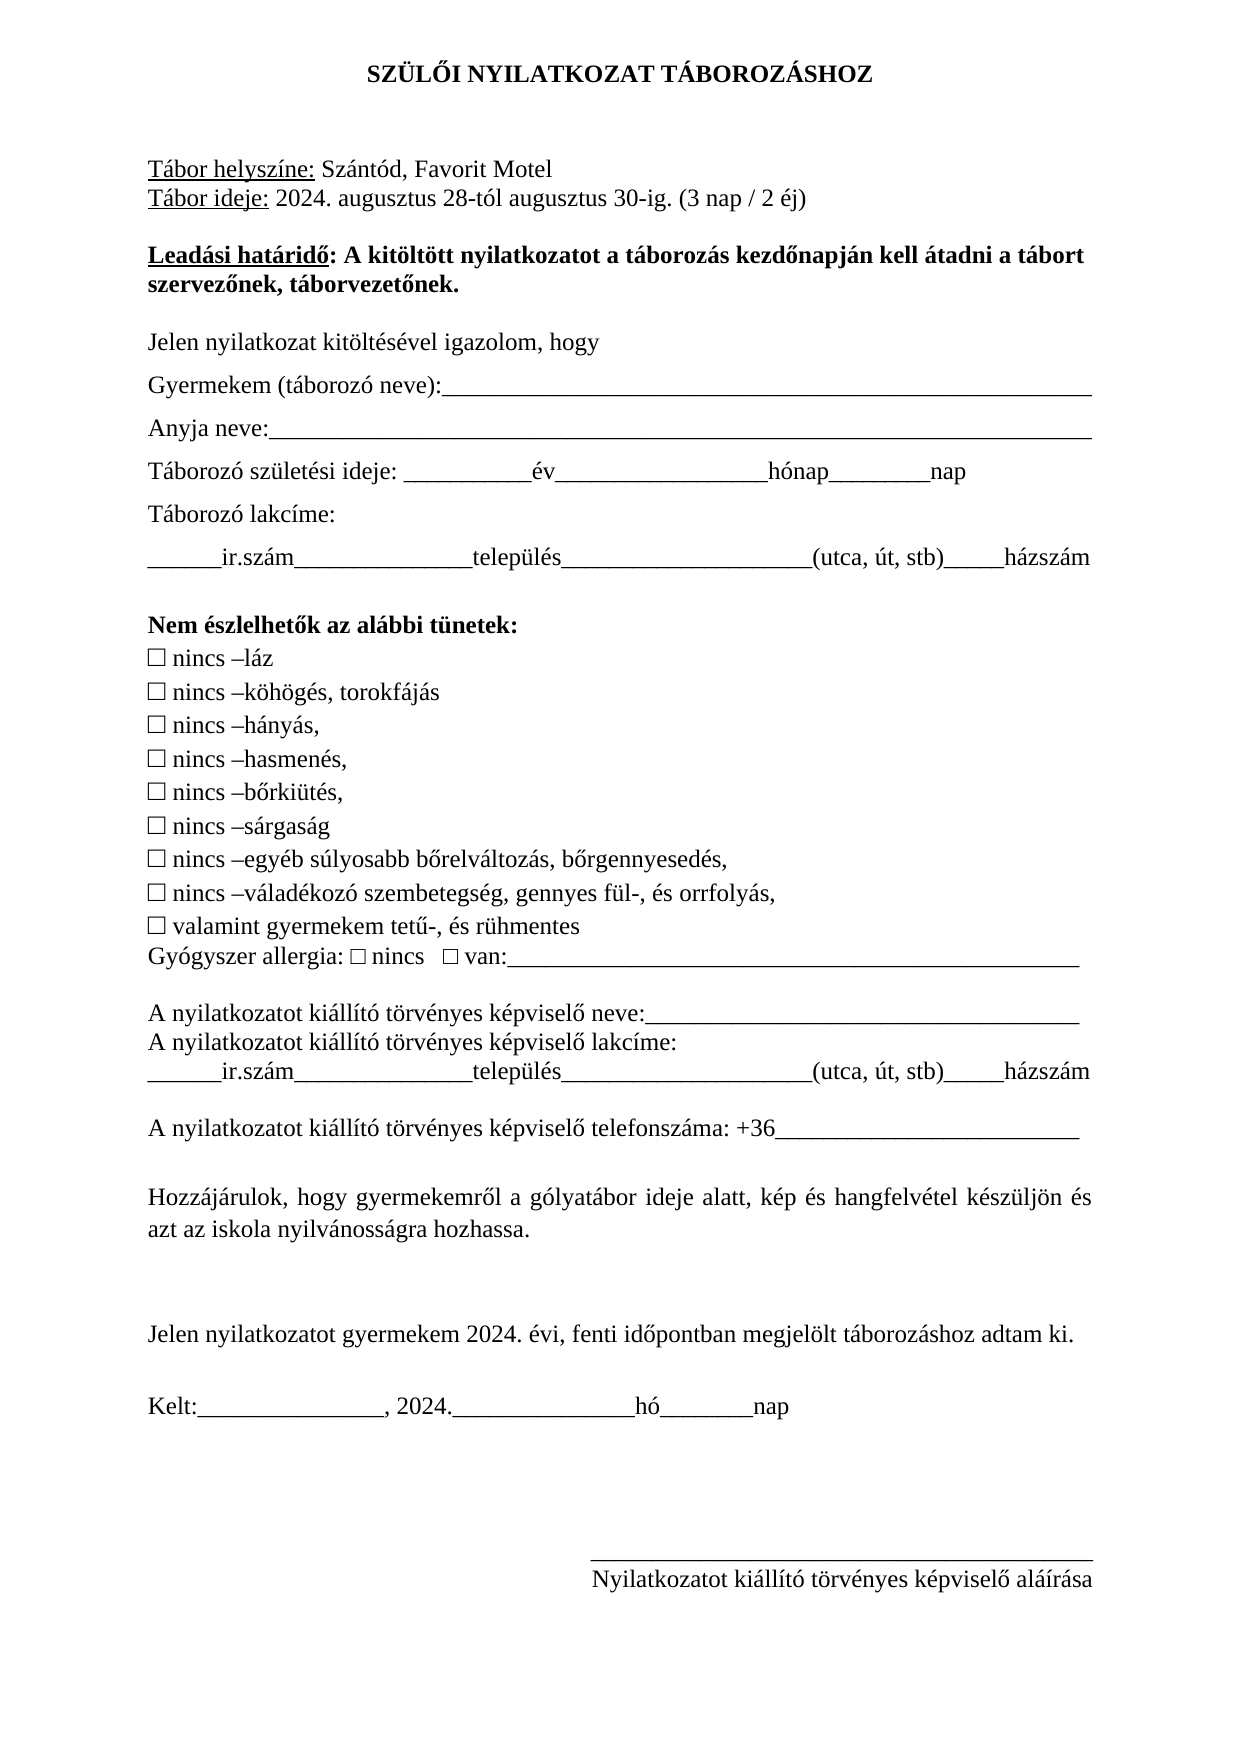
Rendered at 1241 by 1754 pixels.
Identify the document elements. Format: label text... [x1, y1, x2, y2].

text □ nincs –hasmenés, [148, 740, 1093, 773]
text □ nincs –egyéb súlyosabb bőrelváltozás, bőrgennyesedés, [148, 840, 1093, 874]
text Nyilatkozatot kiállító törvényes képviselő aláírása [148, 1564, 1093, 1593]
text Táborozó születési ideje: év hónap nap [148, 456, 1093, 485]
text Gyermekem (táborozó neve): _________________________________ [148, 370, 1093, 398]
text □ nincs –köhögés, torokfájás [148, 673, 1093, 706]
text Nem észlelhetők az alábbi tünetek: [148, 610, 1093, 639]
text Táborozó lakcíme: [148, 499, 1093, 528]
text Hozzájárulok, hogy gyermekemről a gólyatábor ideje alatt, kép és hangfelvétel készüljön és azt az iskola nyilvánosságra hozhassa. [148, 1182, 1093, 1243]
text ir.szám település (utca, út, stb) házszám [148, 542, 1093, 571]
text □ nincs –bőrkiütés, [148, 773, 1093, 807]
text Gyógyszer allergia: □ nincs □ van: ______ [148, 941, 1093, 970]
text Tábor ideje: 2024. augusztus 28-tól augusztus 30-ig. (3 nap / 2 éj) [148, 183, 1093, 212]
text Tábor helyszíne: Szántód, Favorit Motel [148, 154, 1093, 183]
text Jelen nyilatkozat kitöltésével igazolom, hogy [148, 327, 1093, 355]
text Kelt: , 2024. hó nap [148, 1391, 1093, 1420]
text □ nincs –sárgaság [148, 807, 1093, 840]
text □ valamint gyermekem tetű-, és rühmentes [148, 907, 1093, 941]
text Jelen nyilatkozatot gyermekem 2024. évi, fenti időpontban megjelölt táborozáshoz adtam ki. [148, 1319, 1093, 1348]
text Leadási határidő: A kitöltött nyilatkozatot a táborozás kezdőnapján kell átadni a tábort szervezőnek, táborvezetőnek. [148, 240, 1093, 298]
text □ nincs –hányás, [148, 706, 1093, 740]
text Anyja neve: _________________________________ [148, 413, 1093, 442]
text SZÜLŐI NYILATKOZAT TÁBOROZÁSHOZ [148, 59, 1093, 88]
text □ nincs –váladékozó szembetegség, gennyes fül-, és orrfolyás, [148, 874, 1093, 907]
text ir.szám település (utca, út, stb) házszám [148, 1056, 1093, 1085]
text A nyilatkozatot kiállító törvényes képviselő neve: ______ [148, 998, 1093, 1027]
text □ nincs –láz [148, 639, 1093, 673]
text A nyilatkozatot kiállító törvényes képviselő telefonszáma: +36 ______ [148, 1113, 1093, 1142]
text A nyilatkozatot kiállító törvényes képviselő lakcíme: [148, 1027, 1093, 1056]
